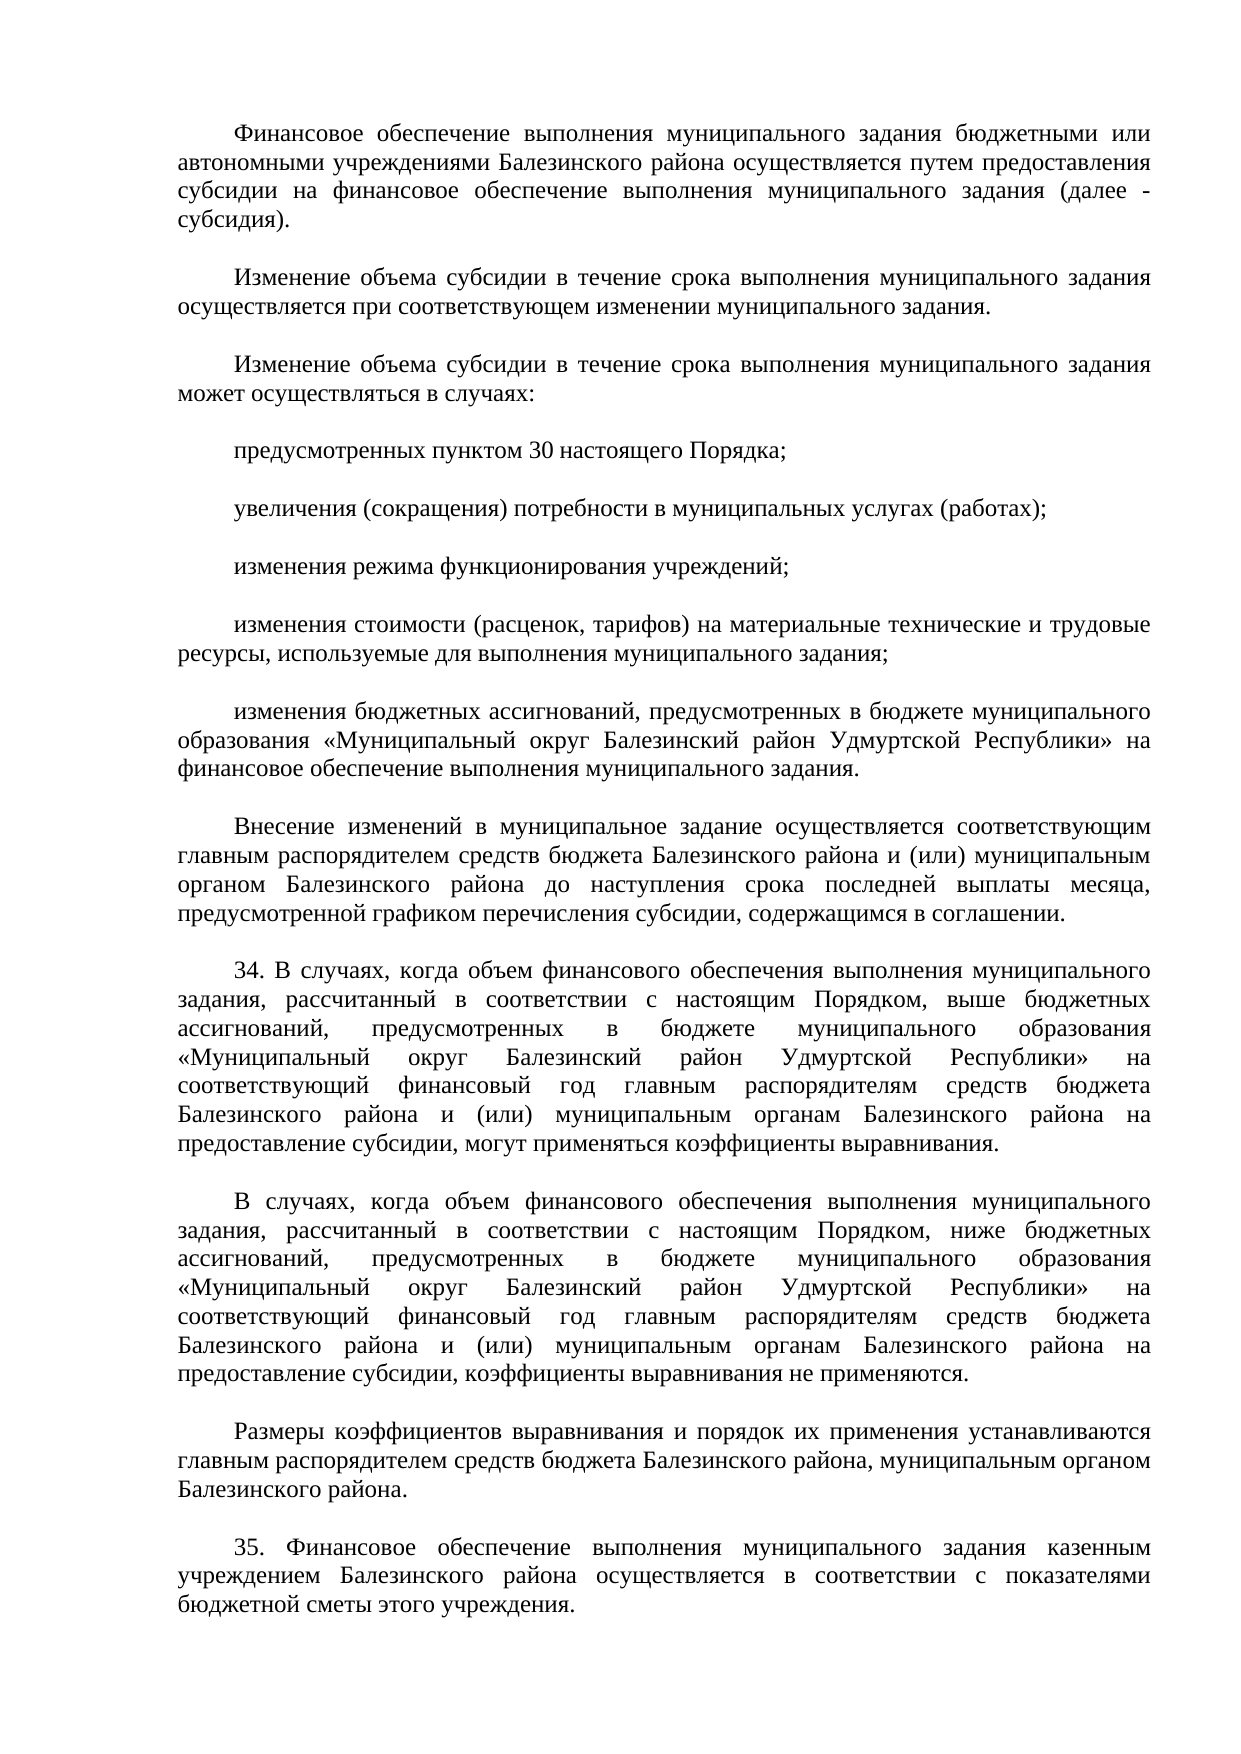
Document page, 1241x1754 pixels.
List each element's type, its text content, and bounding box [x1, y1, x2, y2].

text предусмотренных пунктом 30 настоящего Порядка; [177, 436, 1152, 464]
text увеличения (сокращения) потребности в муниципальных услугах (работах); [177, 493, 1152, 522]
text изменения режима функционирования учреждений; [177, 551, 1152, 580]
text 34. В случаях, когда объем финансового обеспечения выполнения муниципального задания, рассчитанный в соответствии с настоящим Порядком, выше бюджетных ассигнований, предусмотренных в бюджете муниципального образования «Муниципальный округ Балезинский район Удмуртской Республики» на соответствующий финансовый год главным распорядителям средств бюджета Балезинского района и (или) муниципальным органам Балезинского района на предоставление субсидии, могут применяться коэффициенты выравнивания. [177, 956, 1152, 1157]
text изменения бюджетных ассигнований, предусмотренных в бюджете муниципального образования «Муниципальный округ Балезинский район Удмуртской Республики» на финансовое обеспечение выполнения муниципального задания. [177, 696, 1152, 782]
text 35. Финансовое обеспечение выполнения муниципального задания казенным учреждением Балезинского района осуществляется в соответствии с показателями бюджетной сметы этого учреждения. [177, 1532, 1152, 1618]
text Изменение объема субсидии в течение срока выполнения муниципального задания может осуществляться в случаях: [177, 349, 1152, 406]
text Внесение изменений в муниципальное задание осуществляется соответствующим главным распорядителем средств бюджета Балезинского района и (или) муниципальным органом Балезинского района до наступления срока последней выплаты месяца, предусмотренной графиком перечисления субсидии, содержащимся в соглашении. [177, 811, 1152, 926]
text Изменение объема субсидии в течение срока выполнения муниципального задания осуществляется при соответствующем изменении муниципального задания. [177, 262, 1152, 320]
text В случаях, когда объем финансового обеспечения выполнения муниципального задания, рассчитанный в соответствии с настоящим Порядком, ниже бюджетных ассигнований, предусмотренных в бюджете муниципального образования «Муниципальный округ Балезинский район Удмуртской Республики» на соответствующий финансовый год главным распорядителям средств бюджета Балезинского района и (или) муниципальным органам Балезинского района на предоставление субсидии, коэффициенты выравнивания не применяются. [177, 1186, 1152, 1387]
text изменения стоимости (расценок, тарифов) на материальные технические и трудовые ресурсы, используемые для выполнения муниципального задания; [177, 609, 1152, 667]
text Размеры коэффициентов выравнивания и порядок их применения устанавливаются главным распорядителем средств бюджета Балезинского района, муниципальным органом Балезинского района. [177, 1416, 1152, 1503]
text Финансовое обеспечение выполнения муниципального задания бюджетными или автономными учреждениями Балезинского района осуществляется путем предоставления субсидии на финансовое обеспечение выполнения муниципального задания (далее - субсидия). [177, 118, 1152, 233]
